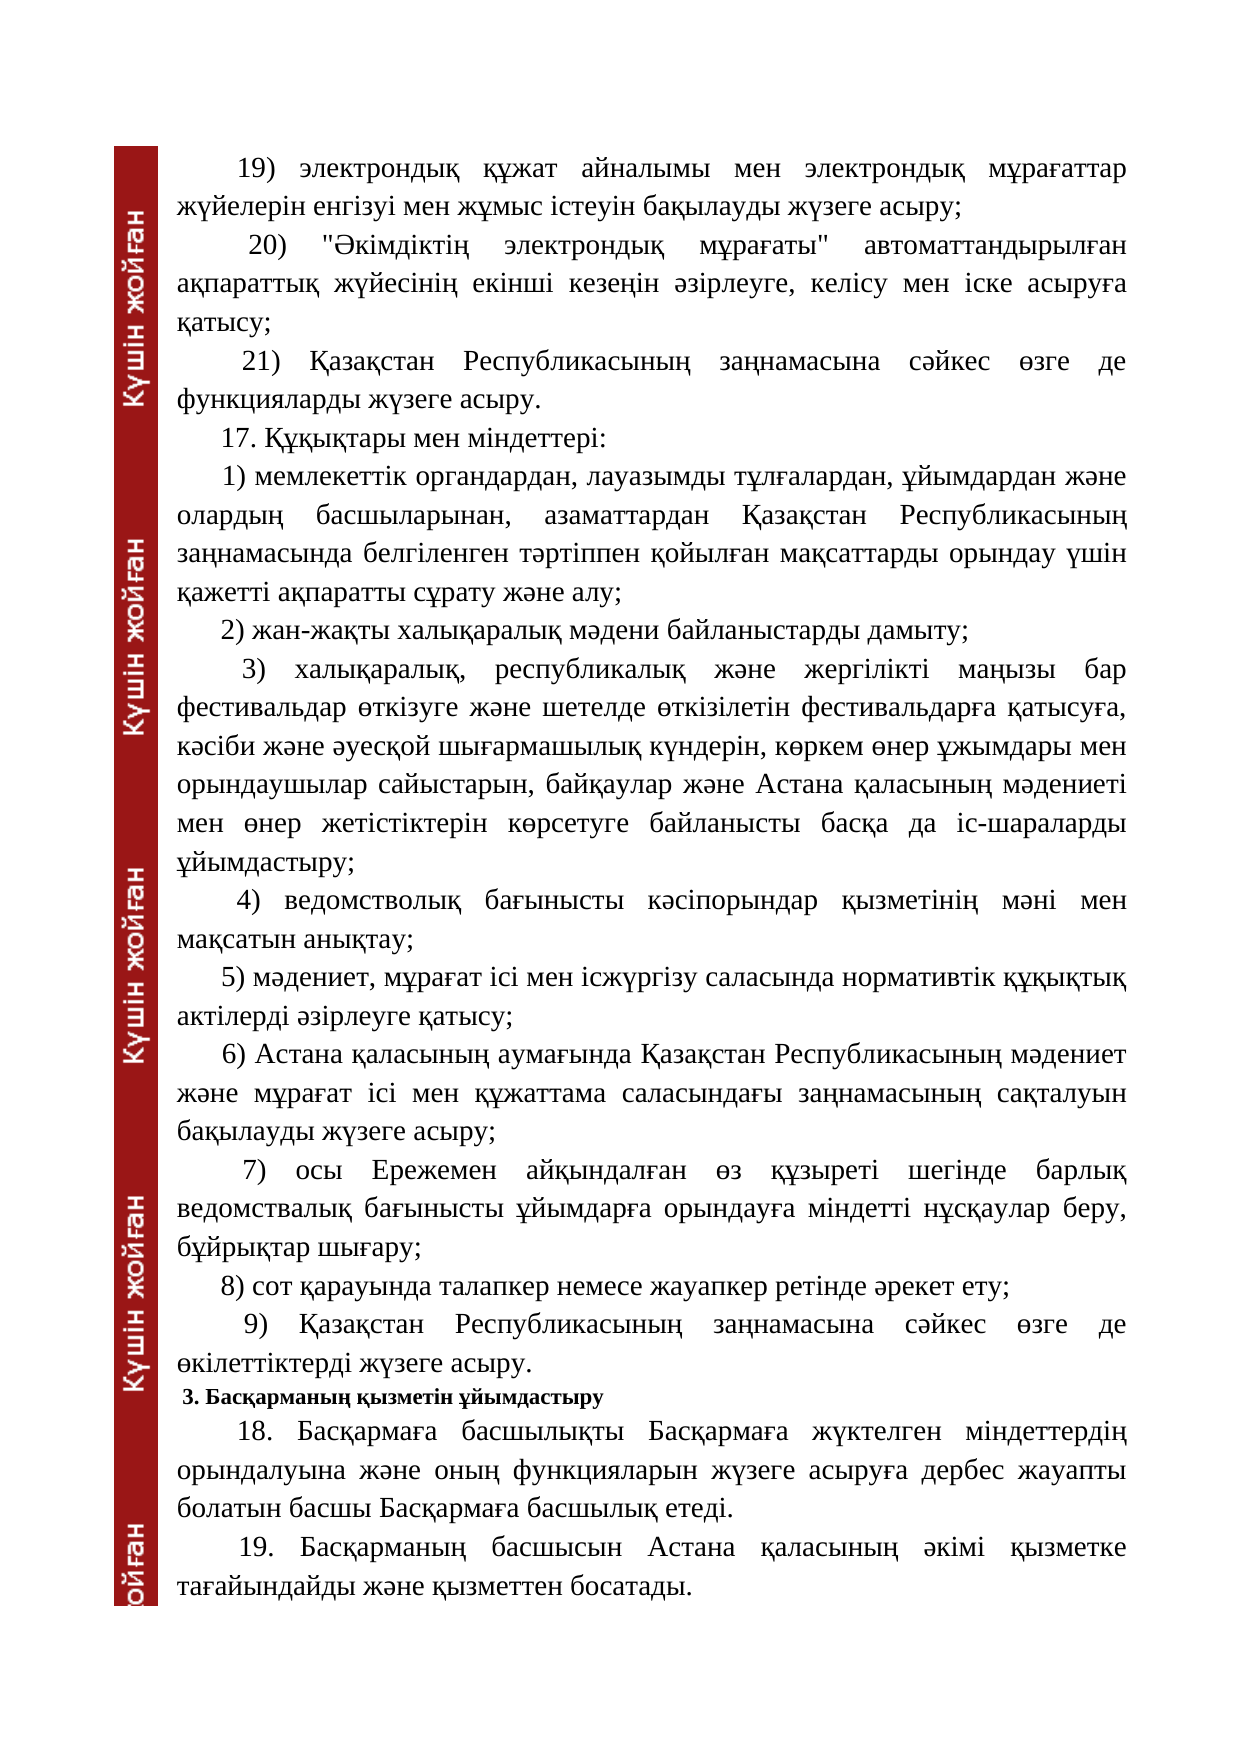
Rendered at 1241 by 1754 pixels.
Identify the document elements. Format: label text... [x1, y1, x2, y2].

text 2) жан-жақты халықаралық мәдени байланыстарды дамыту; [112, 612, 1128, 646]
picture [114, 453, 158, 458]
text 1) мемлекеттік органдардан, лауазымды тұлғалардан, ұйымдардан және олардың басшыларынан, азаматтардан Қазақстан Республикасының заңнамасында белгіленген тәртіппен қойылған мақсаттарды орындау үшін қажетті ақпаратты сұрату және алу; [112, 458, 1128, 607]
picture [114, 1524, 158, 1529]
text 20) "Әкімдіктің электрондық мұрағаты" автоматтандырылған ақпараттық жүйесінің екінші кезеңін әзірлеуге, келісу мен іске асыруға қатысу; [112, 227, 1128, 338]
picture [114, 877, 158, 882]
picture [114, 1147, 158, 1152]
picture [114, 338, 158, 343]
text 18. Басқармаға басшылықты Басқармаға жүктелген міндеттердің орындалуына және оның функцияларын жүзеге асыруға дербес жауапты болатын басшы Басқармаға басшылық етеді. [112, 1413, 1128, 1524]
picture [114, 415, 158, 420]
text 17. Құқықтары мен міндеттері: [112, 420, 1128, 453]
picture [114, 1031, 158, 1036]
picture [114, 1263, 158, 1268]
text 19) электрондық құжат айналымы мен электрондық мұрағаттар жүйелерін енгізуі мен жұмыс істеуін бақылауды жүзеге асыру; [112, 150, 1128, 222]
picture [114, 954, 158, 959]
picture [114, 1301, 158, 1306]
text 21) Қазақстан Республикасының заңнамасына сәйкес өзге де функцияларды жүзеге асыру. [112, 343, 1128, 415]
text 3) халықаралық, республикалық және жергілікті маңызы бар фестивальдар өткізуге және шетелде өткізілетін фестивальдарға қатысуға, кәсіби және әуесқой шығармашылық күндерін, көркем өнер ұжымдары мен орындаушылар сайыстарын, байқаулар және Астана қаласының мәдениеті мен өнер жетістіктерін көрсетуге байланысты басқа да іс-шараларды ұйымдастыру; [112, 651, 1128, 877]
text 4) ведомстволық бағынысты кәсіпорындар қызметінің мәні мен мақсатын анықтау; [112, 882, 1128, 954]
text 6) Астана қаласының аумағында Қазақстан Республикасының мәдениет және мұрағат ісі мен құжаттама саласындағы заңнамасының сақталуын бақылауды жүзеге асыру; [112, 1036, 1128, 1147]
text 8) сот қарауында талапкер немесе жауапкер ретінде әрекет ету; [112, 1268, 1128, 1301]
picture [114, 146, 158, 150]
picture [114, 1601, 158, 1606]
picture [114, 1378, 158, 1383]
text 5) мәдениет, мұрағат ісі мен ісжүргізу саласында нормативтік құқықтық актілерді әзірлеуге қатысу; [112, 959, 1128, 1031]
picture [114, 222, 158, 227]
picture [114, 646, 158, 651]
text 3. Басқарманың қызметін ұйымдастыру [112, 1383, 1128, 1410]
text 19. Басқарманың басшысын Астана қаласының әкімі қызметке тағайындайды және қызметтен босатады. [112, 1529, 1128, 1601]
text 9) Қазақстан Республикасының заңнамасына сәйкес өзге де өкілеттіктерді жүзеге асыру. [112, 1306, 1128, 1378]
text 7) осы Ережемен айқындалған өз құзыреті шегінде барлық ведомствалық бағынысты ұйымдарға орындауға міндетті нұсқаулар беру, бұйрықтар шығару; [112, 1152, 1128, 1263]
picture [114, 607, 158, 612]
